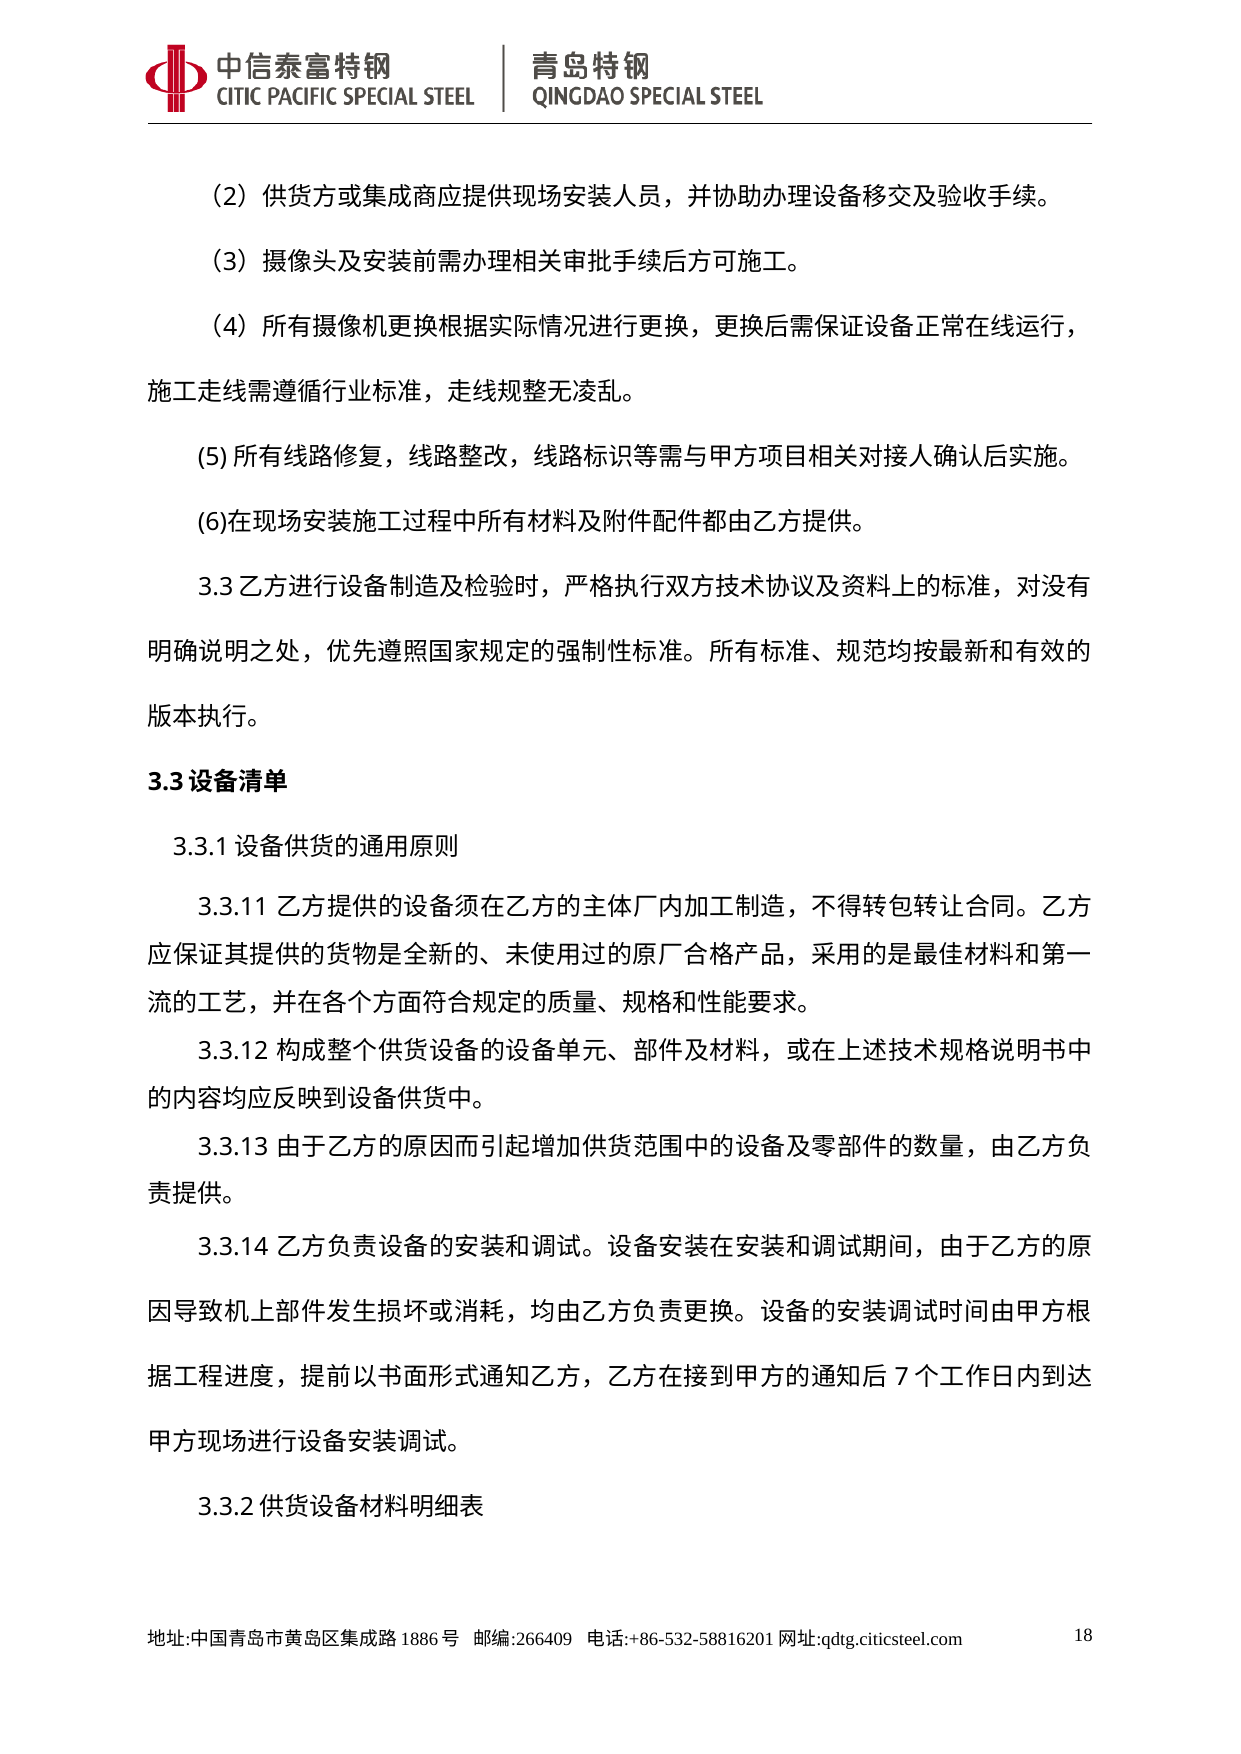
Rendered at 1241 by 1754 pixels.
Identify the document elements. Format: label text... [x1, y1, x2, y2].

text 3.3乙方进行设备制造及检验时，严格执行双方技术协议及资料上的标准，对没有明确说明之处，优先遵照国家规定的强制性标准。所有标准、规范均按最新和有效的版本执行。 [148, 552, 1092, 747]
text 3.3设备清单 [148, 747, 1092, 812]
text 3.3.14 乙方负责设备的安装和调试。设备安装在安装和调试期间，由于乙方的原因导致机上部件发生损坏或消耗，均由乙方负责更换。设备的安装调试时间由甲方根据工程进度，提前以书面形式通知乙方，乙方在接到甲方的通知后7个工作日内到达甲方现场进行设备安装调试。 [148, 1212, 1092, 1472]
text 3.3.12 构成整个供货设备的设备单元、部件及材料，或在上述技术规格说明书中的内容均应反映到设备供货中。 [148, 1021, 1092, 1117]
text 3.3.13 由于乙方的原因而引起增加供货范围中的设备及零部件的数量，由乙方负责提供。 [148, 1117, 1092, 1212]
text (6)在现场安装施工过程中所有材料及附件配件都由乙方提供。 [148, 487, 1092, 552]
text 3.3.11 乙方提供的设备须在乙方的主体厂内加工制造，不得转包转让合同。乙方应保证其提供的货物是全新的、未使用过的原厂合格产品，采用的是最佳材料和第一流的工艺，并在各个方面符合规定的质量、规格和性能要求。 [148, 877, 1092, 1021]
text （4）所有摄像机更换根据实际情况进行更换，更换后需保证设备正常在线运行，施工走线需遵循行业标准，走线规整无凌乱。 [148, 292, 1092, 422]
text (5) 所有线路修复，线路整改，线路标识等需与甲方项目相关对接人确认后实施。 [148, 422, 1092, 487]
text 3.3.2供货设备材料明细表 [148, 1472, 1092, 1537]
picture [145, 44, 763, 112]
text （3）摄像头及安装前需办理相关审批手续后方可施工。 [148, 227, 1092, 292]
text （2）供货方或集成商应提供现场安装人员，并协助办理设备移交及验收手续。 [148, 162, 1092, 227]
text 3.3.1设备供货的通用原则 [148, 812, 1092, 877]
